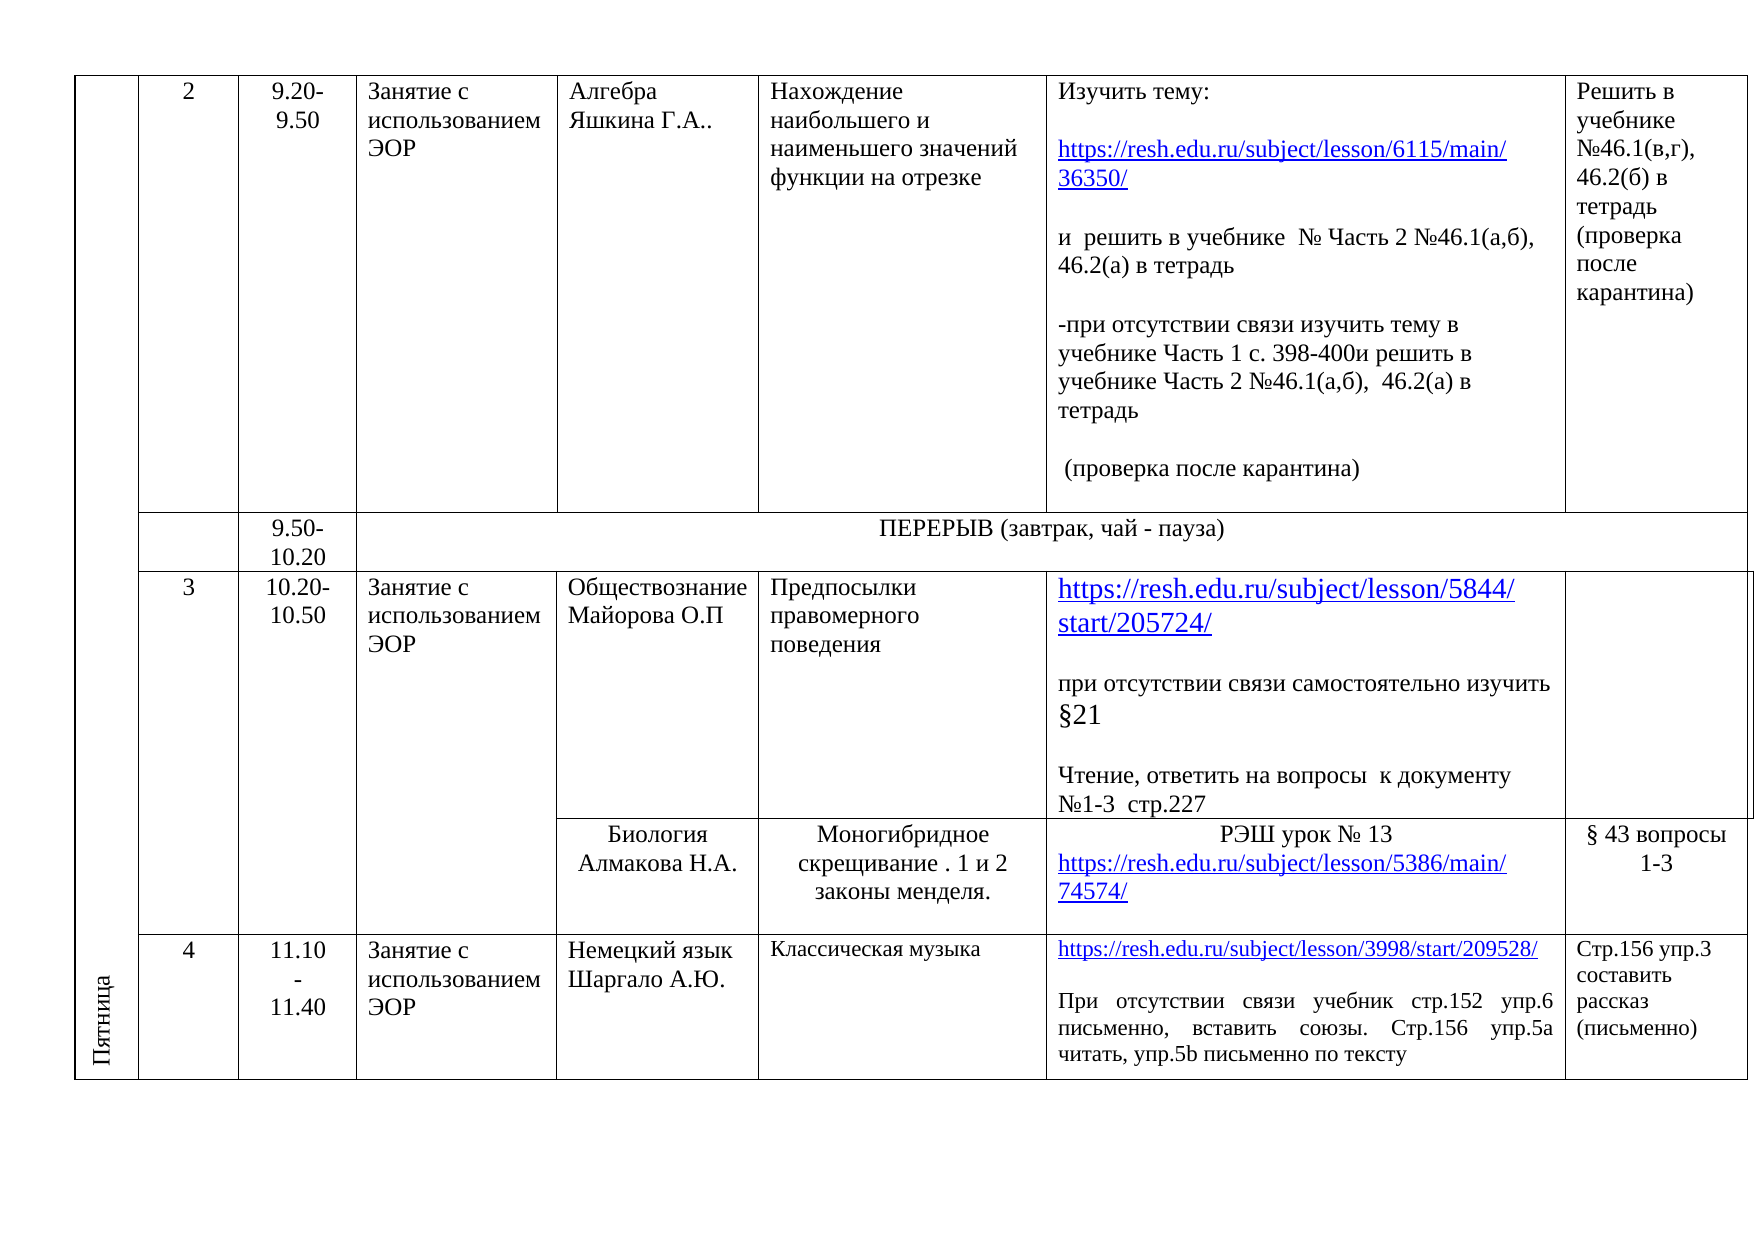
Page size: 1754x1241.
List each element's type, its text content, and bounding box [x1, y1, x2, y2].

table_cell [357, 76, 557, 512]
table_cell Занятие с использованием ЭОР [357, 572, 556, 934]
table_cell 2 [139, 76, 238, 512]
table_cell Предпосылки правомерного поведения [759, 572, 1046, 818]
table_cell Классическая музыка [759, 935, 1046, 1079]
table_cell Пятница [76, 76, 138, 1079]
table_cell 4 [139, 935, 238, 1079]
table_cell [139, 513, 238, 571]
table_cell 10.20-10.50 [239, 572, 356, 934]
table_cell РЭШ урок № 13 https://resh.edu.ru/subject/lesson/5386/main/74574/ [1047, 819, 1565, 934]
table_cell 9.50-10.20 [239, 513, 356, 571]
table_cell Алгебра Яшкина Г.А.. [558, 76, 758, 512]
table_cell https://resh.edu.ru/subject/lesson/5844/start/205724/ при отсутствии связи самостоятельно изучить §21 Чтение, ответить на вопросы к документу №1-3 стр.227 [1047, 572, 1565, 818]
table_cell Обществознание Майорова О.П [557, 572, 758, 818]
table_cell § 43 вопросы 1-3 [1566, 819, 1747, 934]
table_cell Моногибридное скрещивание . 1 и 2 законы менделя. [759, 819, 1046, 934]
table_cell Изучить тему: https://resh.edu.ru/subject/lesson/6115/main/36350/ и решить в учебнике № Часть 2 №46.1(а,б), 46.2(а) в тетрадь -при отсутствии связи изучить тему в учебнике Часть 1 с. 398-400и решить в учебнике Часть 2 №46.1(а,б), 46.2(а) в тетрадь (проверка после карантина) [1047, 76, 1565, 512]
table_cell Решить в учебнике №46.1(в,г), 46.2(б) в тетрадь (проверка после карантина) [1566, 76, 1747, 512]
table_cell [1748, 572, 1753, 818]
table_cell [357, 935, 556, 1079]
table_cell 11.10 - 11.40 [239, 935, 356, 1079]
table_cell Нахождение наибольшего и наименьшего значений функции на отрезке [759, 76, 1046, 512]
table_cell 9.20- 9.50 [239, 76, 356, 512]
table_cell Стр.156 упр.3 составить рассказ (письменно) [1566, 935, 1747, 1079]
table_cell https://resh.edu.ru/subject/lesson/3998/start/209528/ При отсутствии связи учебник стр.152 упр.6 письменно, вставить союзы. Стр.156 упр.5а читать, упр.5b письменно по тексту [1047, 935, 1565, 1079]
table_cell Немецкий язык Шаргало А.Ю. [557, 935, 758, 1079]
table_cell Биология Алмакова Н.А. [557, 819, 758, 934]
table_cell [1566, 572, 1747, 818]
table_cell ПЕРЕРЫВ (завтрак, чай - пауза) [357, 513, 1747, 571]
table_cell 3 [139, 572, 238, 934]
